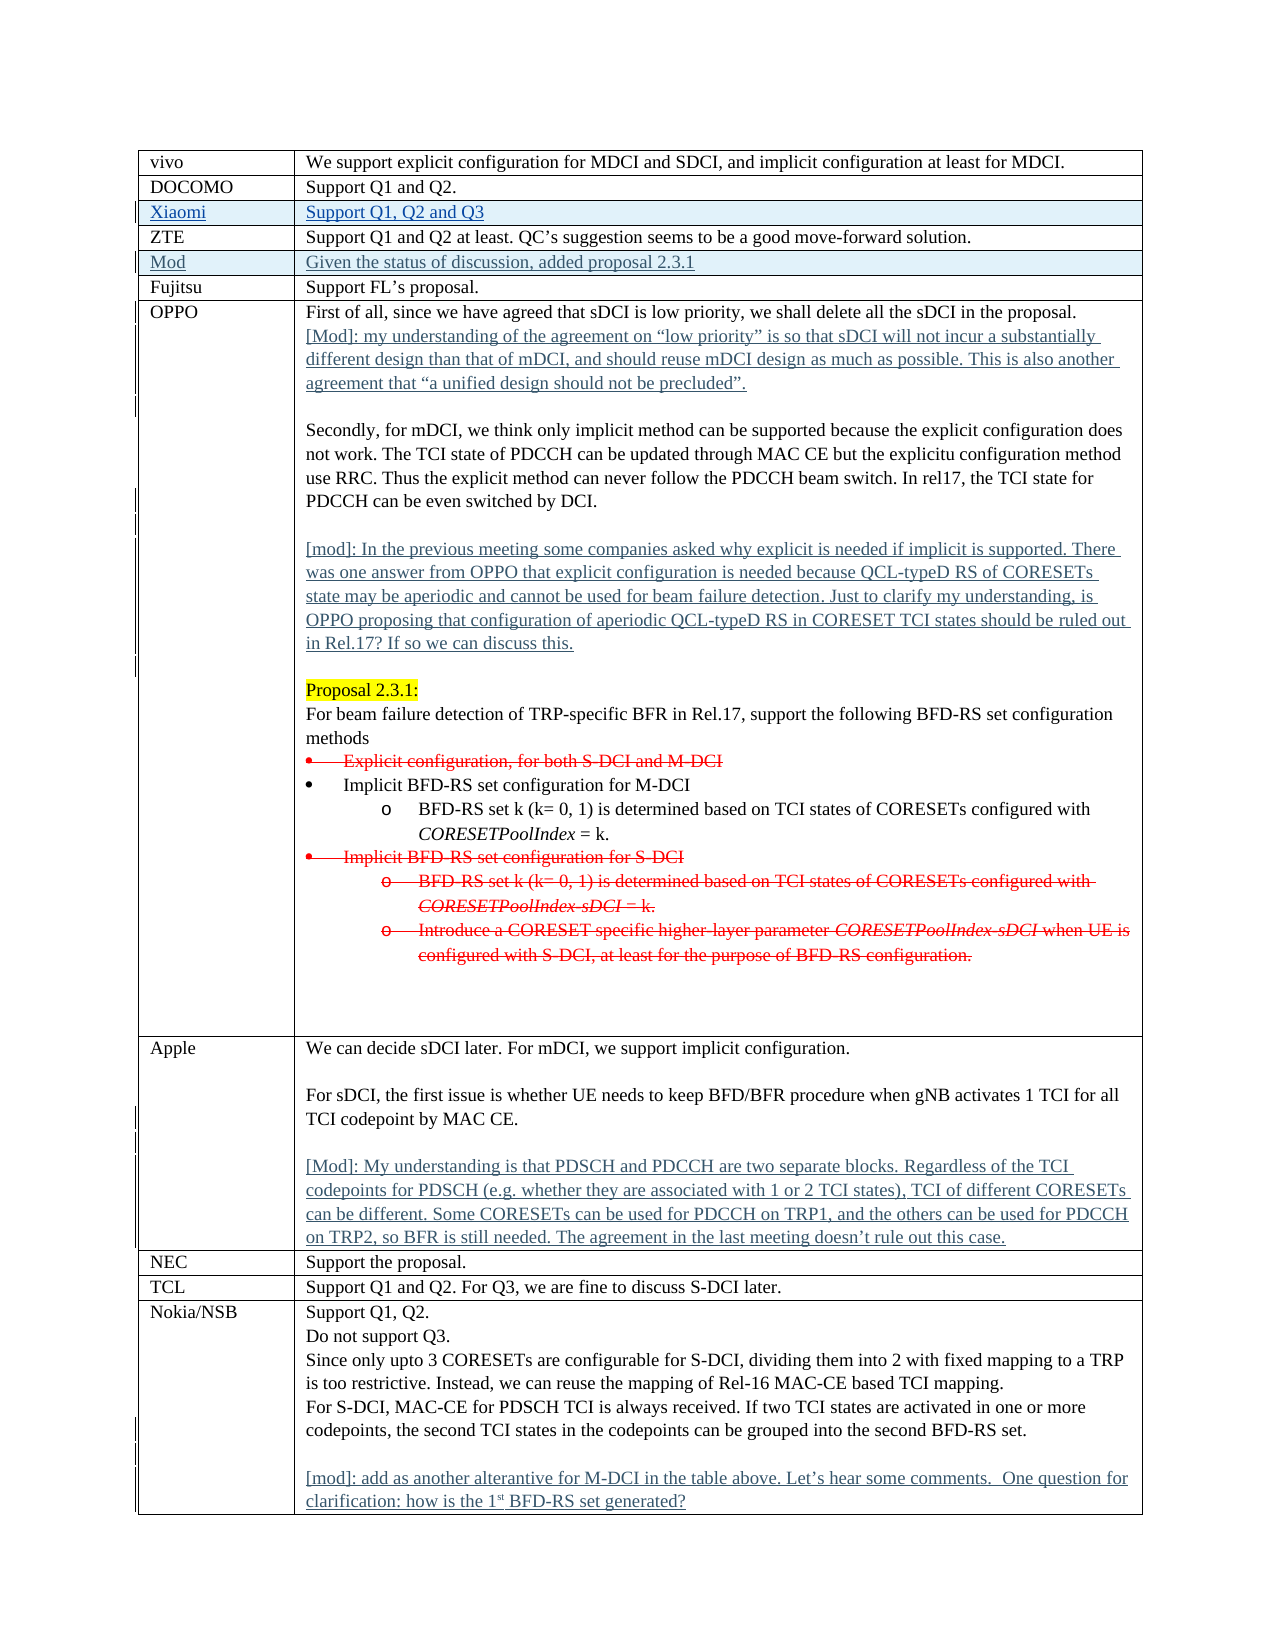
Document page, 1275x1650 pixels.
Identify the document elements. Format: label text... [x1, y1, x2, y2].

table_cell NEC [139, 1251, 294, 1275]
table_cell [295, 1301, 1142, 1514]
table_cell vivo [139, 151, 294, 175]
table_cell We support explicit configuration for MDCI and SDCI, and implicit configuration at least for MDCI. [295, 151, 1142, 175]
table_cell DOCOMO [139, 176, 294, 200]
table_cell Fujitsu [139, 276, 294, 300]
table_cell ZTE [139, 226, 294, 250]
table_cell Apple [139, 1037, 294, 1250]
table_cell First of all, since we have agreed that sDCI is low priority, we shall delete all the sDCI in the proposal. Secondly, for mDCI, we think only implicit method can be supported because the explicit configuration does not work. The TCI state of PDCCH can be updated through MAC CE but the explicitu configuration method use RRC. Thus the explicit method can never follow the PDCCH beam switch. In rel17, the TCI state for PDCCH can be even switched by DCI. Proposal 2.3.1: For beam failure detection of TRP-specific BFR in Rel.17, support the following BFD-RS set configuration methods Explicit configuration, for both S-DCI and M-DCI Implicit BFD-RS set configuration for M-DCI BFD-RS set k (k= 0, 1) is determined based on TCI states of CORESETs configured with CORESETPoolIndex = k. Implicit BFD-RS set configuration for S-DCI BFD-RS set k (k= 0, 1) is determined based on TCI states of CORESETs configured with CORESETPoolIndex-sDCI = k. Introduce a CORESET specific higher-layer parameter CORESETPoolIndex-sDCI when UE is configured with S-DCI, at least for the purpose of BFD-RS configuration. [295, 301, 1142, 1036]
table_cell Support Q1 and Q2. [295, 176, 1142, 200]
table_cell TCL [139, 1276, 294, 1300]
table_cell Support FL’s proposal. [295, 276, 1142, 300]
table_cell Support Q1 and Q2 at least. QC’s suggestion seems to be a good move-forward solution. [295, 226, 1142, 250]
table_cell Nokia/NSB [139, 1301, 294, 1514]
table_cell Support the proposal. [295, 1251, 1142, 1275]
table_cell We can decide sDCI later. For mDCI, we support implicit configuration. For sDCI, the first issue is whether UE needs to keep BFD/BFR procedure when gNB activates 1 TCI for all TCI codepoint by MAC CE. [295, 1037, 1142, 1250]
table_cell Support Q1 and Q2. For Q3, we are fine to discuss S-DCI later. [295, 1276, 1142, 1300]
table_cell OPPO [139, 301, 294, 1036]
